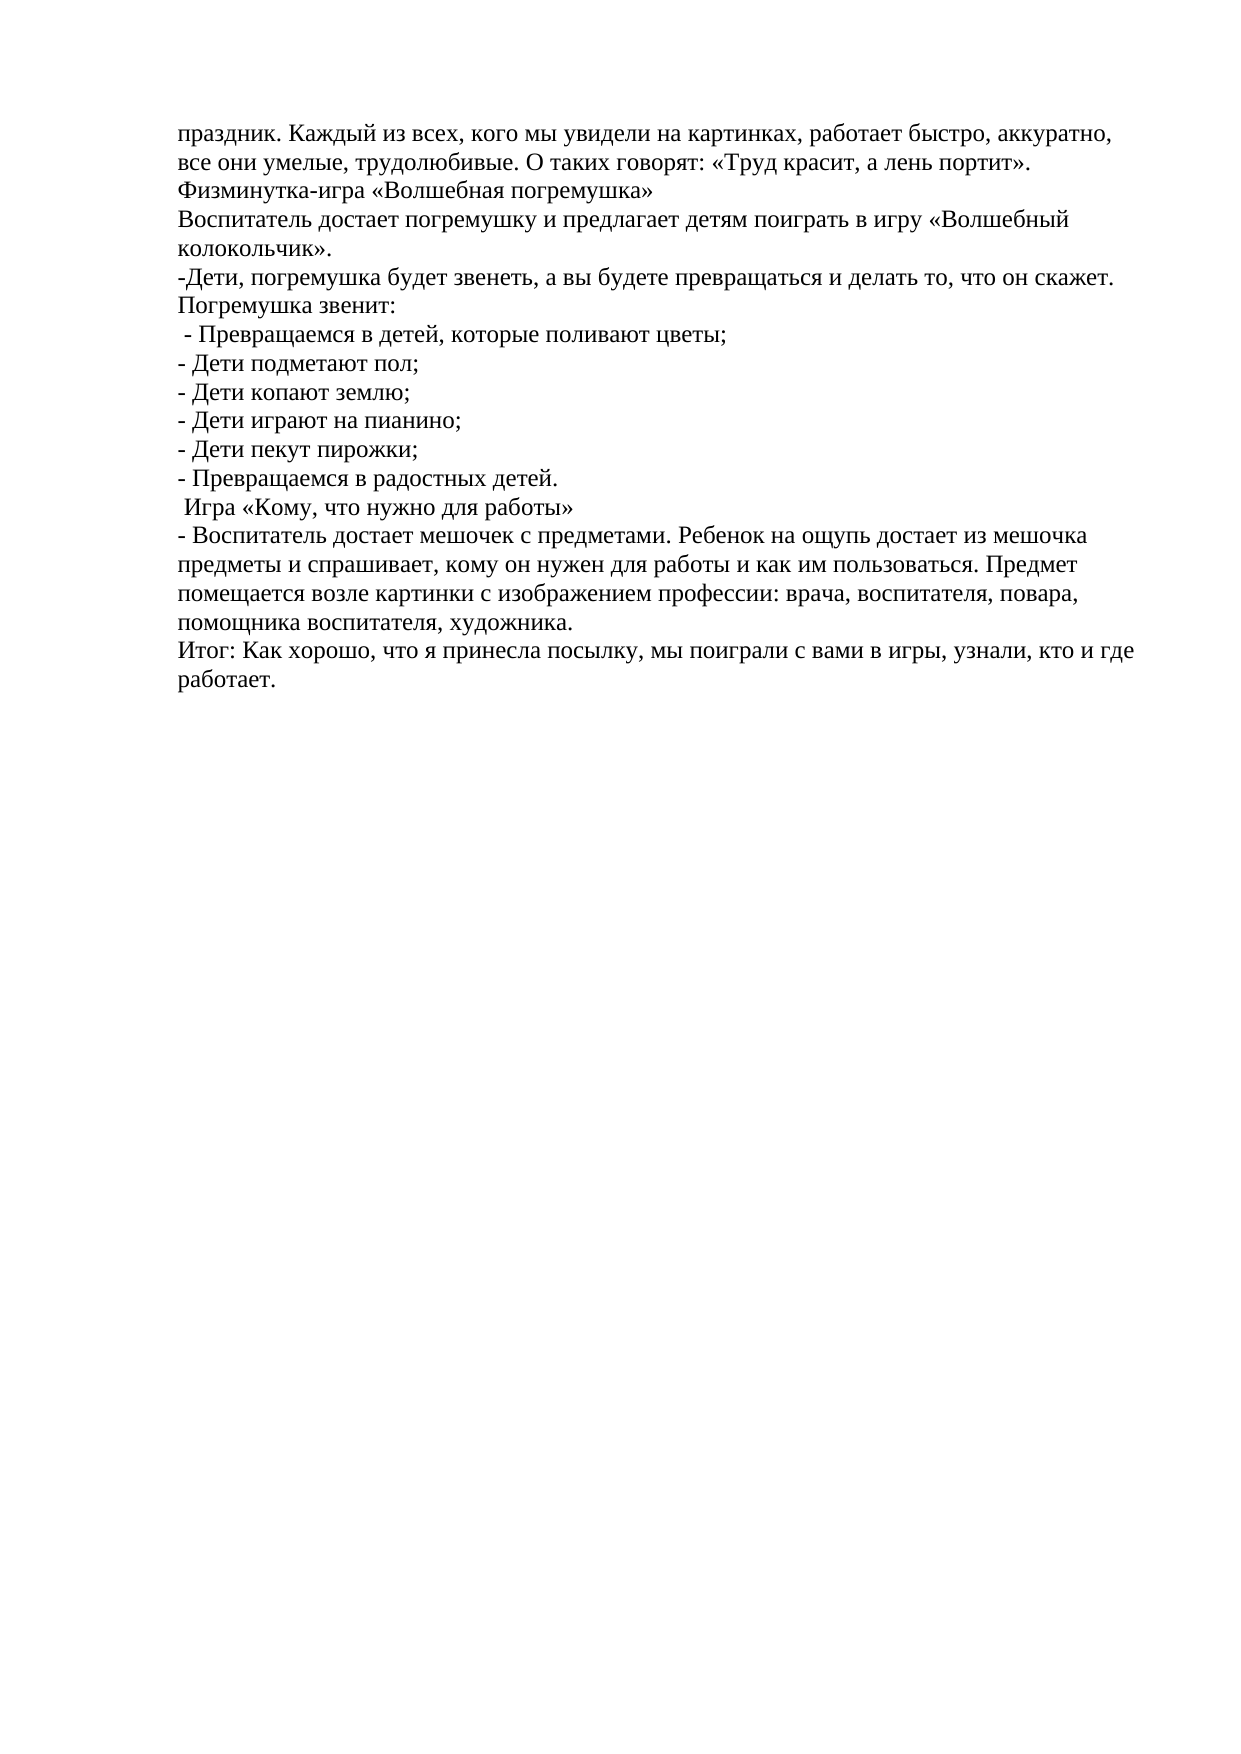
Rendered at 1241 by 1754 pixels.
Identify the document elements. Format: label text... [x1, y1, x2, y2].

text - Дети играют на пианино; [177, 406, 1152, 434]
text Итог: Как хорошо, что я принесла посылку, мы поиграли с вами в игры, узнали, кто и где работает. [177, 636, 1152, 693]
text - Дети копают землю; [177, 377, 1152, 406]
text - Превращаемся в радостных детей. [177, 463, 1152, 492]
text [177, 118, 1152, 176]
text - Превращаемся в детей, которые поливают цветы; [177, 319, 1152, 348]
text Игра «Кому, что нужно для работы» [177, 492, 1152, 521]
text - Дети подметают пол; [177, 348, 1152, 377]
text - Дети пекут пирожки; [177, 434, 1152, 463]
text Воспитатель достает погремушку и предлагает детям поиграть в игру «Волшебный колокольчик». [177, 204, 1152, 262]
text Физминутка-игра «Волшебная погремушка» [177, 176, 1152, 204]
text - Воспитатель достает мешочек с предметами. Ребенок на ощупь достает из мешочка предметы и спрашивает, кому он нужен для работы и как им пользоваться. Предмет помещается возле картинки с изображением профессии: врача, воспитателя, повара, помощника воспитателя, художника. [177, 521, 1152, 636]
text -Дети, погремушка будет звенеть, а вы будете превращаться и делать то, что он скажет. Погремушка звенит: [177, 262, 1152, 319]
